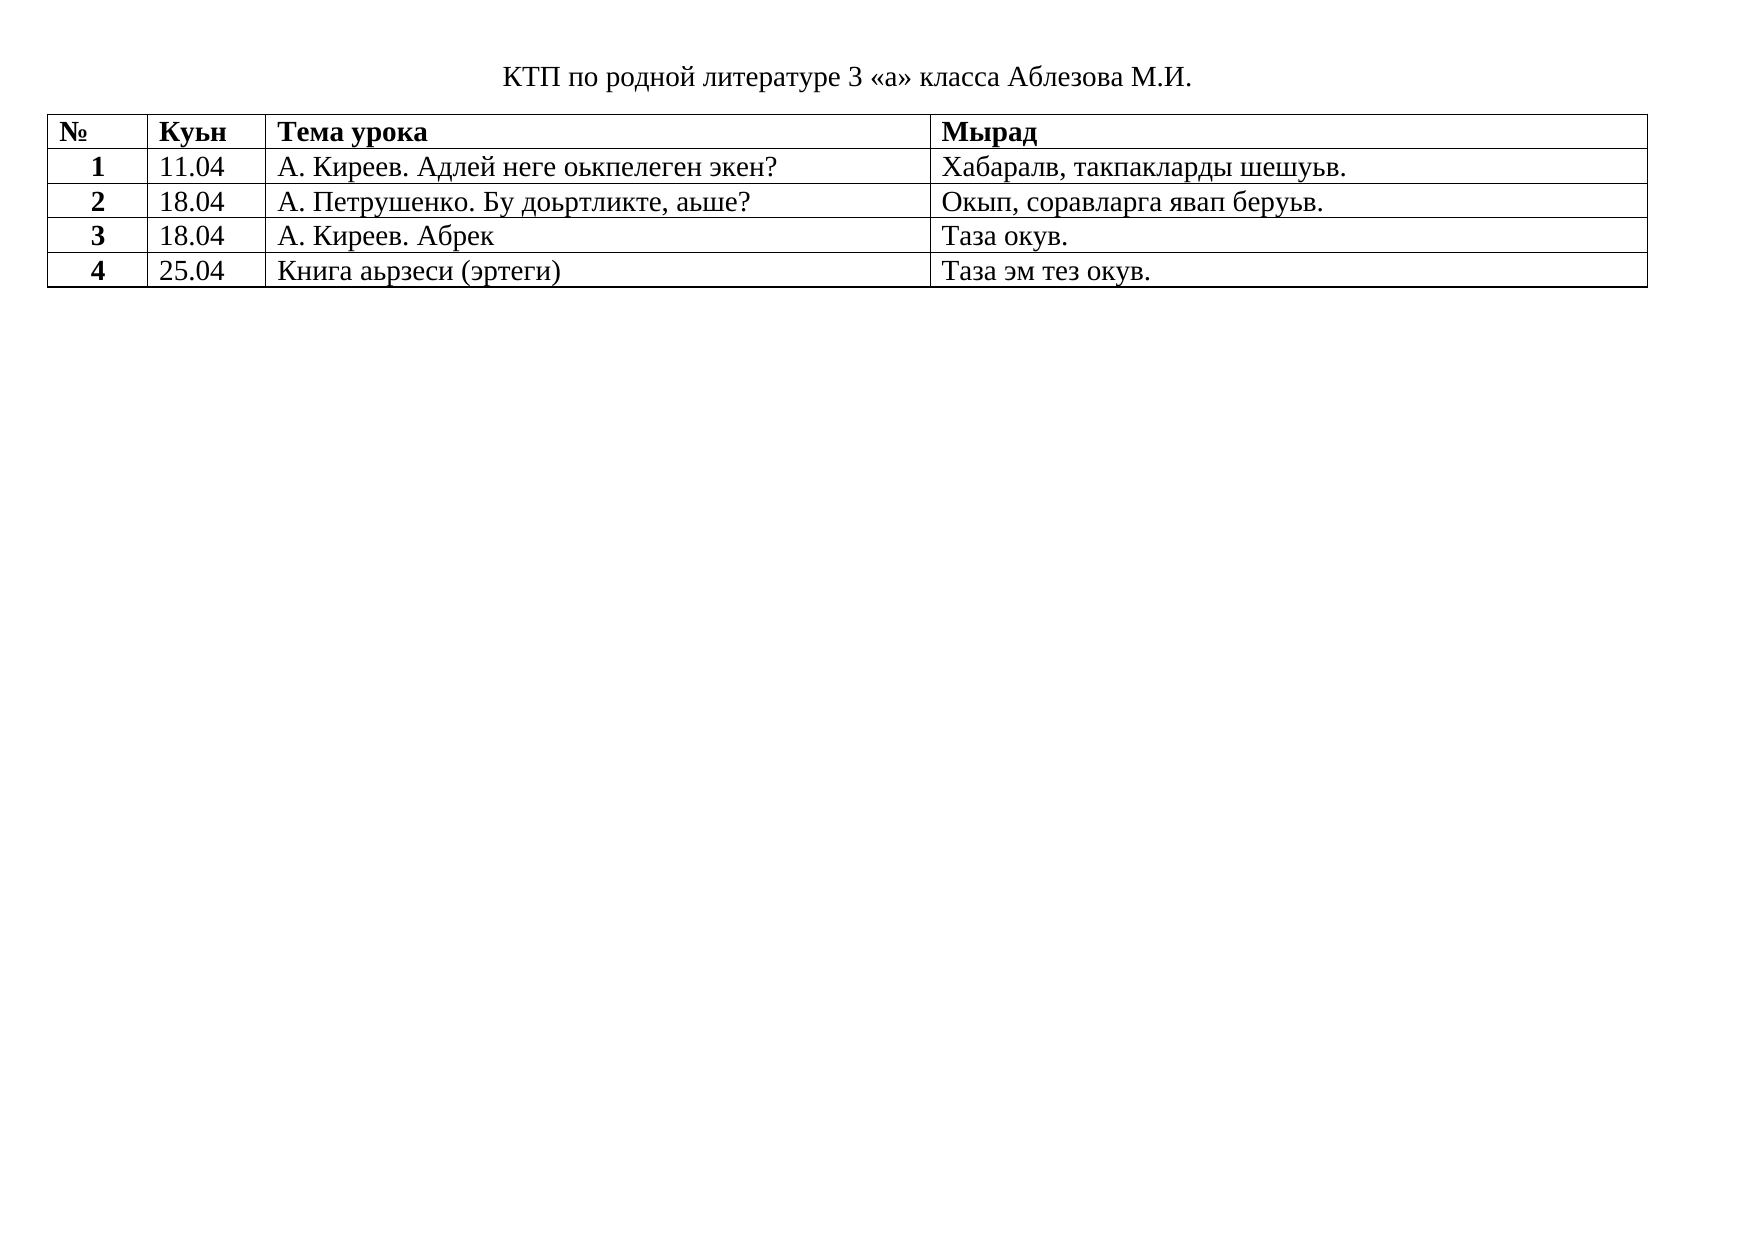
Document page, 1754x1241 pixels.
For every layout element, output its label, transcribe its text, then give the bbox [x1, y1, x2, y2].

table_cell 18.04 [148, 218, 265, 252]
text КТП по родной литературе 3 «а» класса Аблезова М.И. [59, 59, 1636, 93]
table_cell Книга аьрзеси (эртеги) [266, 253, 930, 286]
table_cell А. Киреев. Адлей неге оькпелеген экен? [266, 149, 930, 183]
table_cell 1 [48, 149, 147, 183]
table_cell Таза окув. [931, 218, 1647, 252]
table_header № [48, 115, 147, 148]
table_cell Окып, соравларга явап беруьв. [931, 184, 1647, 217]
table_header Мырад [931, 115, 1647, 148]
table_cell 11.04 [148, 149, 265, 183]
table_header Куьн [148, 115, 265, 148]
table_cell 4 [48, 253, 147, 286]
table_cell Хабаралв, такпакларды шешуьв. [931, 149, 1647, 183]
table_cell А. Петрушенко. Бу доьртликте, аьше? [266, 184, 930, 217]
table_header Тема урока [266, 115, 930, 148]
table_cell 25.04 [148, 253, 265, 286]
table_cell Таза эм тез окув. [931, 253, 1647, 286]
table_cell 2 [48, 184, 147, 217]
table_cell А. Киреев. Абрек [266, 218, 930, 252]
table_cell 18.04 [148, 184, 265, 217]
table_cell 3 [48, 218, 147, 252]
